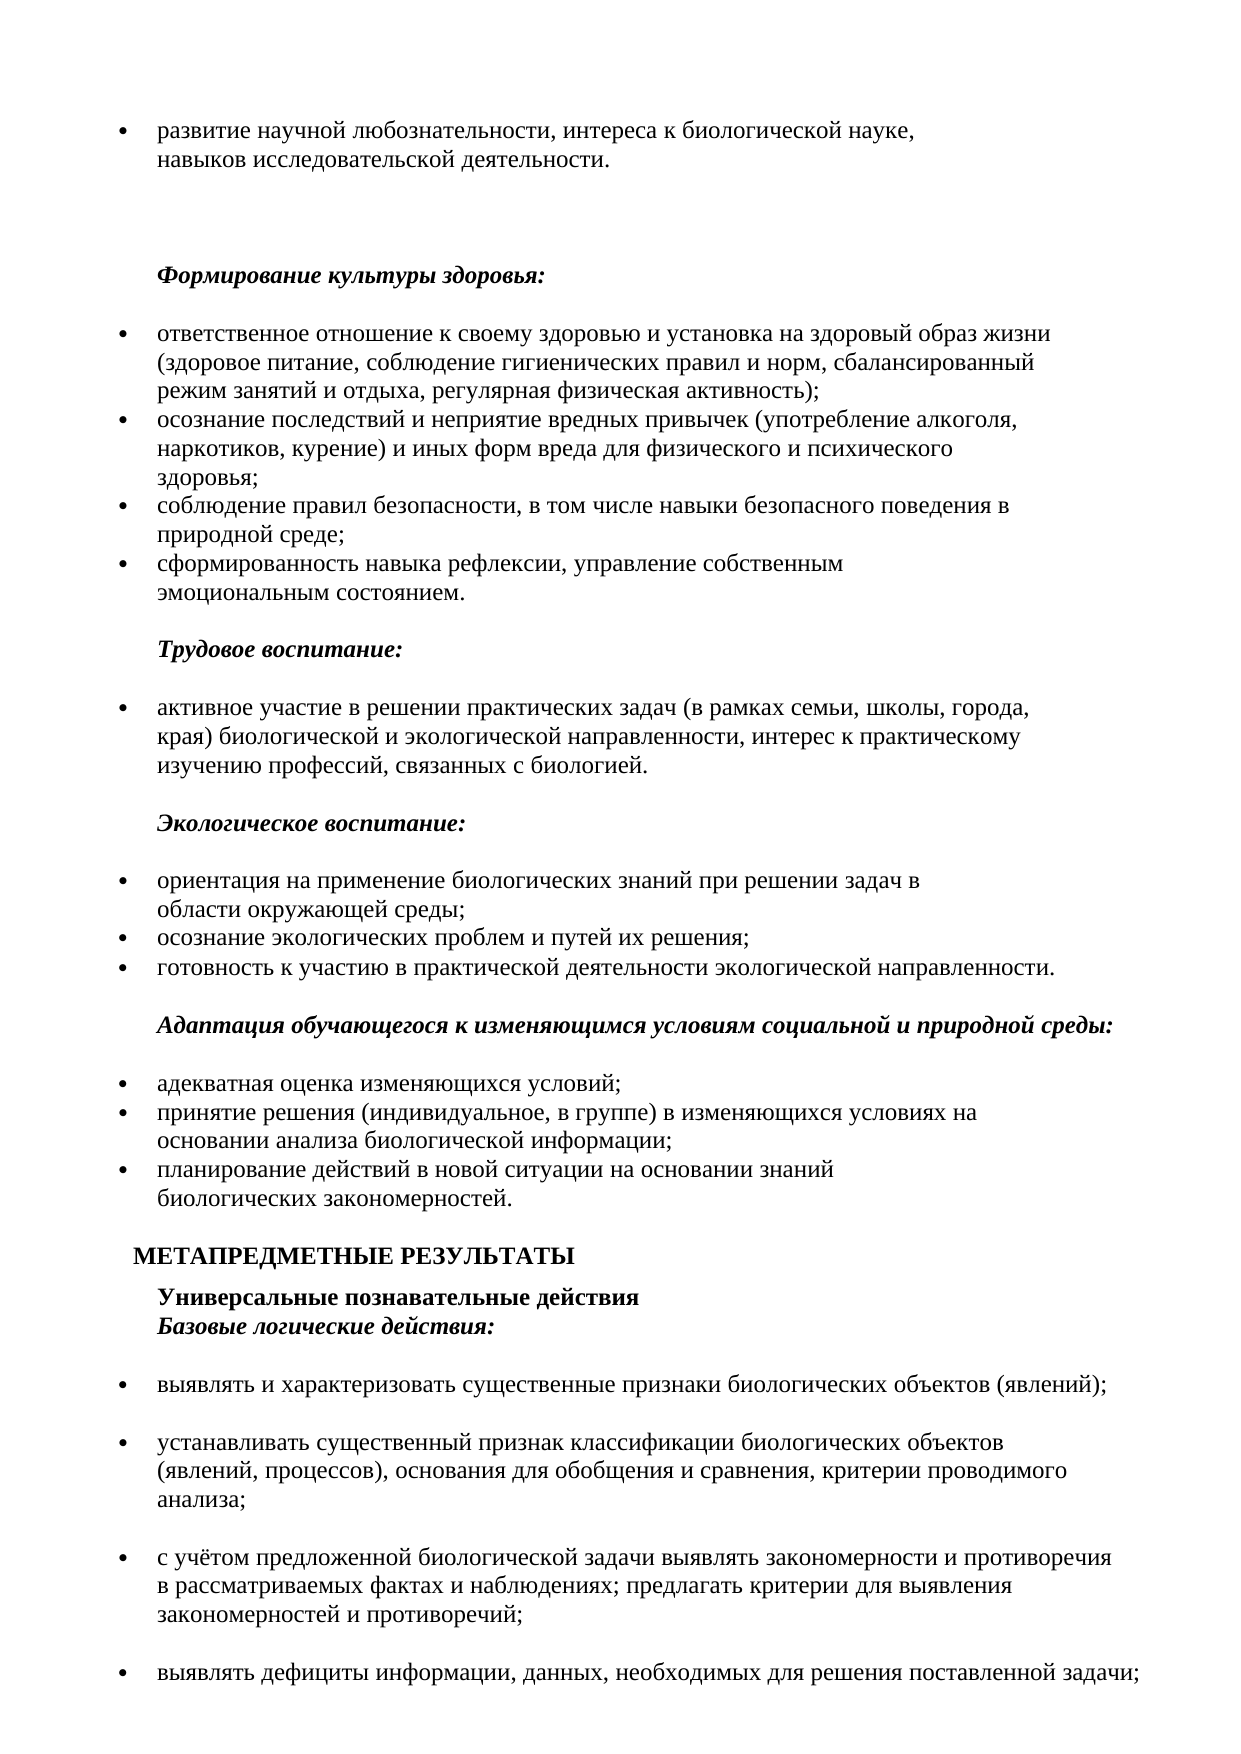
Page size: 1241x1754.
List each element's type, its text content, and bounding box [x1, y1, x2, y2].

list сформированность навыка рефлексии, управление собственным эмоциональным состоянием. [119, 548, 1018, 606]
list готовность к участию в практической деятельности экологической направленности. [119, 952, 1240, 981]
text Универсальные познавательные действия [157, 1283, 1240, 1311]
list осознание последствий и неприятие вредных привычек (употребление алкоголя, наркотиков, курение) и иных форм вреда для физического и психического здоровья; [119, 404, 1058, 491]
subtitle Трудовое воспитание: [157, 634, 1240, 663]
list адекватная оценка изменяющихся условий; [119, 1068, 1240, 1096]
list планирование действий в новой ситуации на основании знаний биологических закономерностей. [119, 1154, 999, 1212]
list с учётом предложенной биологической задачи выявлять закономерности и противоречия в рассматриваемых фактах и наблюдениях; предлагать критерии для выявления закономерностей и противоречий; [119, 1542, 1128, 1628]
list осознание экологических проблем и путей их решения; [119, 923, 1240, 951]
subtitle Формирование культуры здоровья: [157, 261, 1240, 289]
list выявлять и характеризовать существенные признаки биологических объектов (явлений); [119, 1369, 1240, 1397]
list ориентация на применение биологических знаний при решении задач в области окружающей среды; [119, 865, 1006, 923]
list развитие научной любознательности, интереса к биологической науке, навыков исследовательской деятельности. [119, 115, 1007, 173]
subtitle Базовые логические действия: [157, 1311, 1240, 1340]
list соблюдение правил безопасности, в том числе навыки безопасного поведения в природной среде; [119, 491, 1130, 548]
subtitle Экологическое воспитание: [157, 808, 1240, 837]
subtitle Адаптация обучающегося к изменяющимся условиям социальной и природной среды: [157, 1010, 1240, 1039]
list принятие решения (индивидуальное, в группе) в изменяющихся условиях на основании анализа биологической информации; [119, 1097, 1095, 1154]
list устанавливать существенный признак классификации биологических объектов (явлений, процессов), основания для обобщения и сравнения, критерии проводимого анализа; [119, 1427, 1110, 1513]
subtitle МЕТАПРЕДМЕТНЫЕ РЕЗУЛЬТАТЫ [133, 1241, 1240, 1270]
list активное участие в решении практических задач (в рамках семьи, школы, города, края) биологической и экологической направленности, интерес к практическому изучению профессий, связанных с биологией. [119, 692, 1087, 779]
list выявлять дефициты информации, данных, необходимых для решения поставленной задачи; [119, 1657, 1240, 1685]
list ответственное отношение к своему здоровью и установка на здоровый образ жизни (здоровое питание, соблюдение гигиенических правил и норм, сбалансированный режим занятий и отдыха, регулярная физическая активность); [119, 318, 1109, 404]
